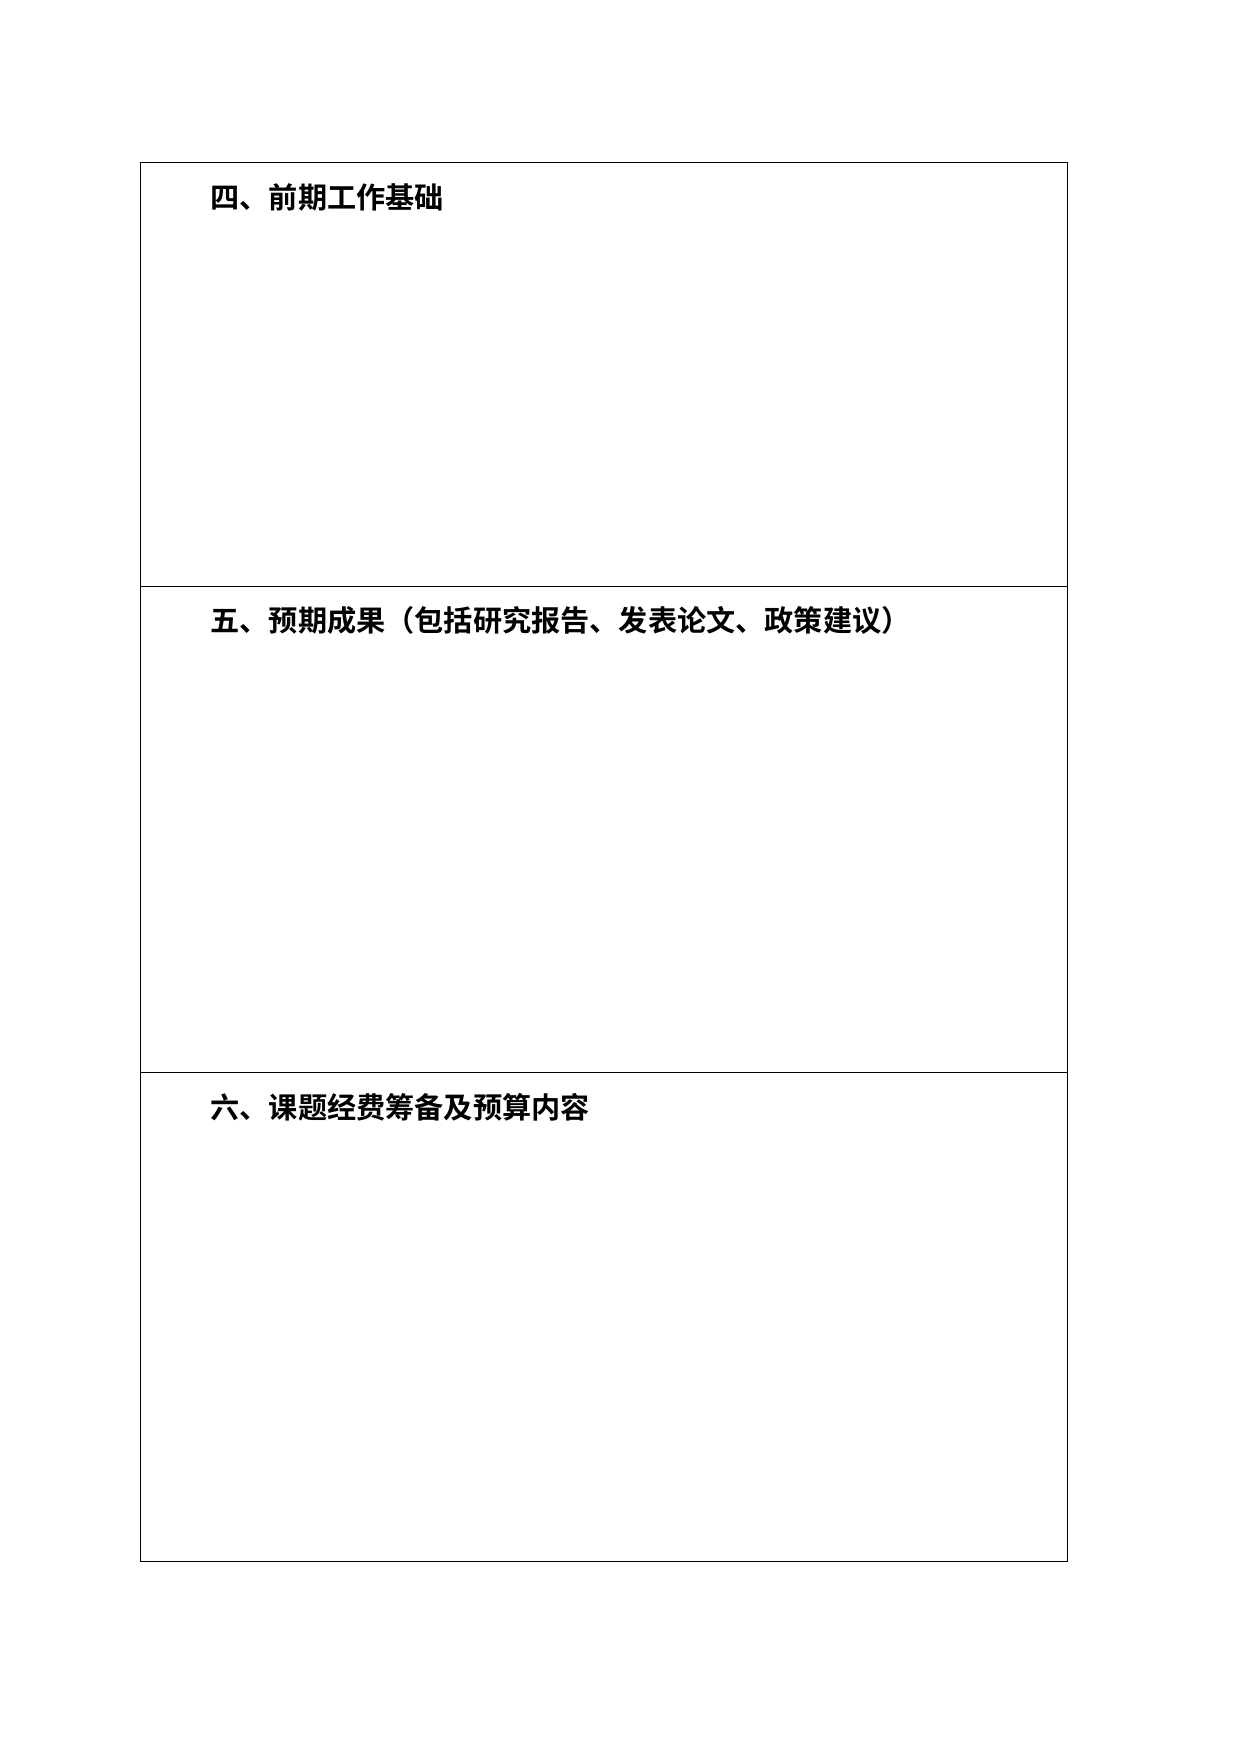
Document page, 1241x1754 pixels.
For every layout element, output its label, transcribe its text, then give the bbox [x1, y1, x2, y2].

table_cell 六、课题经费筹备及预算内容 [141, 1073, 1067, 1561]
table_cell 五、预期成果（包括研究报告、发表论文、政策建议） [141, 587, 1067, 1072]
table_header 四、前期工作基础 [141, 163, 1067, 586]
